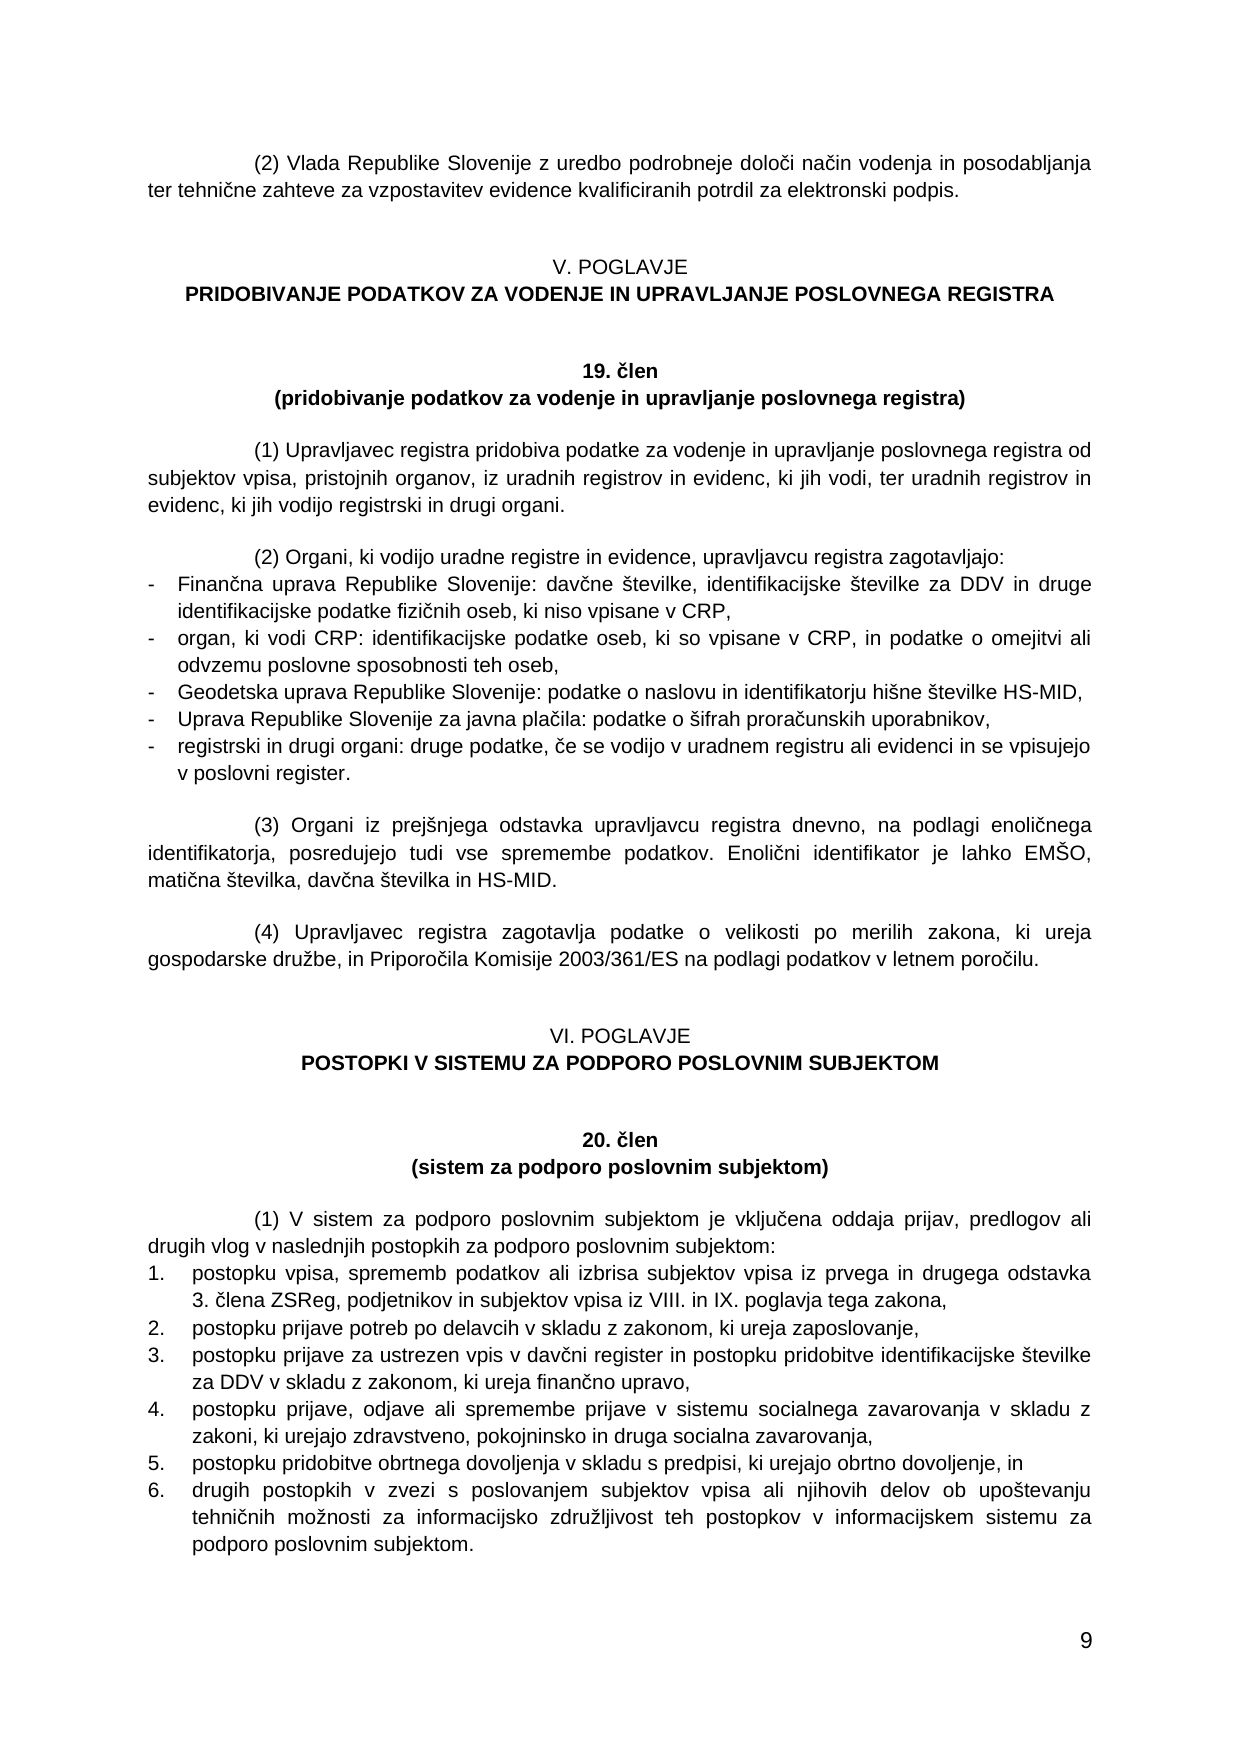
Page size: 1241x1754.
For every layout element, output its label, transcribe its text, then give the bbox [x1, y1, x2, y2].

list postopku prijave, odjave ali spremembe prijave v sistemu socialnega zavarovanja v skladu z zakoni, ki urejajo zdravstveno, pokojninsko in druga socialna zavarovanja, [148, 1393, 1093, 1448]
list Uprava Republike Slovenije za javna plačila: podatke o šifrah proračunskih uporabnikov, [148, 704, 1093, 731]
list postopku prijave za ustrezen vpis v davčni register in postopku pridobitve identifikacijske številke za DDV v skladu z zakonom, ki ureja finančno upravo, [148, 1339, 1093, 1393]
text 19. člen [148, 356, 1093, 383]
text (pridobivanje podatkov za vodenje in upravljanje poslovnega registra) [148, 383, 1093, 410]
list postopku prijave potreb po delavcih v skladu z zakonom, ki ureja zaposlovanje, [148, 1312, 1093, 1339]
text (1) Upravljavec registra pridobiva podatke za vodenje in upravljanje poslovnega registra od subjektov vpisa, pristojnih organov, iz uradnih registrov in evidenc, ki jih vodi, ter uradnih registrov in evidenc, ki jih vodijo registrski in drugi organi. [148, 435, 1093, 516]
text PRIDOBIVANJE PODATKOV ZA VODENJE IN UPRAVLJANJE POSLOVNEGA REGISTRA [148, 279, 1093, 306]
list Geodetska uprava Republike Slovenije: podatke o naslovu in identifikatorju hišne številke HS-MID, [148, 677, 1093, 704]
text VI. POGLAVJE [148, 1021, 1093, 1048]
text V. POGLAVJE [148, 252, 1093, 279]
text (2) Vlada Republike Slovenije z uredbo podrobneje določi način vodenja in posodabljanja ter tehnične zahteve za vzpostavitev evidence kvalificiranih potrdil za elektronski podpis. [148, 148, 1093, 202]
list Finančna uprava Republike Slovenije: davčne številke, identifikacijske številke za DDV in druge identifikacijske podatke fizičnih oseb, ki niso vpisane v CRP, [148, 568, 1093, 623]
text (1) V sistem za podporo poslovnim subjektom je vključena oddaja prijav, predlogov ali drugih vlog v naslednjih postopkih za podporo poslovnim subjektom: [148, 1204, 1093, 1258]
text 20. člen [148, 1125, 1093, 1152]
list drugih postopkih v zvezi s poslovanjem subjektov vpisa ali njihovih delov ob upoštevanju tehničnih možnosti za informacijsko združljivost teh postopkov v informacijskem sistemu za podporo poslovnim subjektom. [148, 1475, 1093, 1556]
text (2) Organi, ki vodijo uradne registre in evidence, upravljavcu registra zagotavljajo: [148, 541, 1093, 568]
list organ, ki vodi CRP: identifikacijske podatke oseb, ki so vpisane v CRP, in podatke o omejitvi ali odvzemu poslovne sposobnosti teh oseb, [148, 623, 1093, 677]
text (3) Organi iz prejšnjega odstavka upravljavcu registra dnevno, na podlagi enoličnega identifikatorja, posredujejo tudi vse spremembe podatkov. Enolični identifikator je lahko EMŠO, matična številka, davčna številka in HS-MID. [148, 810, 1093, 891]
list postopku pridobitve obrtnega dovoljenja v skladu s predpisi, ki urejajo obrtno dovoljenje, in [148, 1448, 1093, 1475]
text (4) Upravljavec registra zagotavlja podatke o velikosti po merilih zakona, ki ureja gospodarske družbe, in Priporočila Komisije 2003/361/ES na podlagi podatkov v letnem poročilu. [148, 916, 1093, 971]
list registrski in drugi organi: druge podatke, če se vodijo v uradnem registru ali evidenci in se vpisujejo v poslovni register. [148, 731, 1093, 785]
list postopku vpisa, sprememb podatkov ali izbrisa subjektov vpisa iz prvega in drugega odstavka 3. člena ZSReg, podjetnikov in subjektov vpisa iz VIII. in IX. poglavja tega zakona, [148, 1258, 1093, 1312]
text POSTOPKI V SISTEMU ZA PODPORO POSLOVNIM SUBJEKTOM [148, 1048, 1093, 1075]
text (sistem za podporo poslovnim subjektom) [148, 1152, 1093, 1179]
